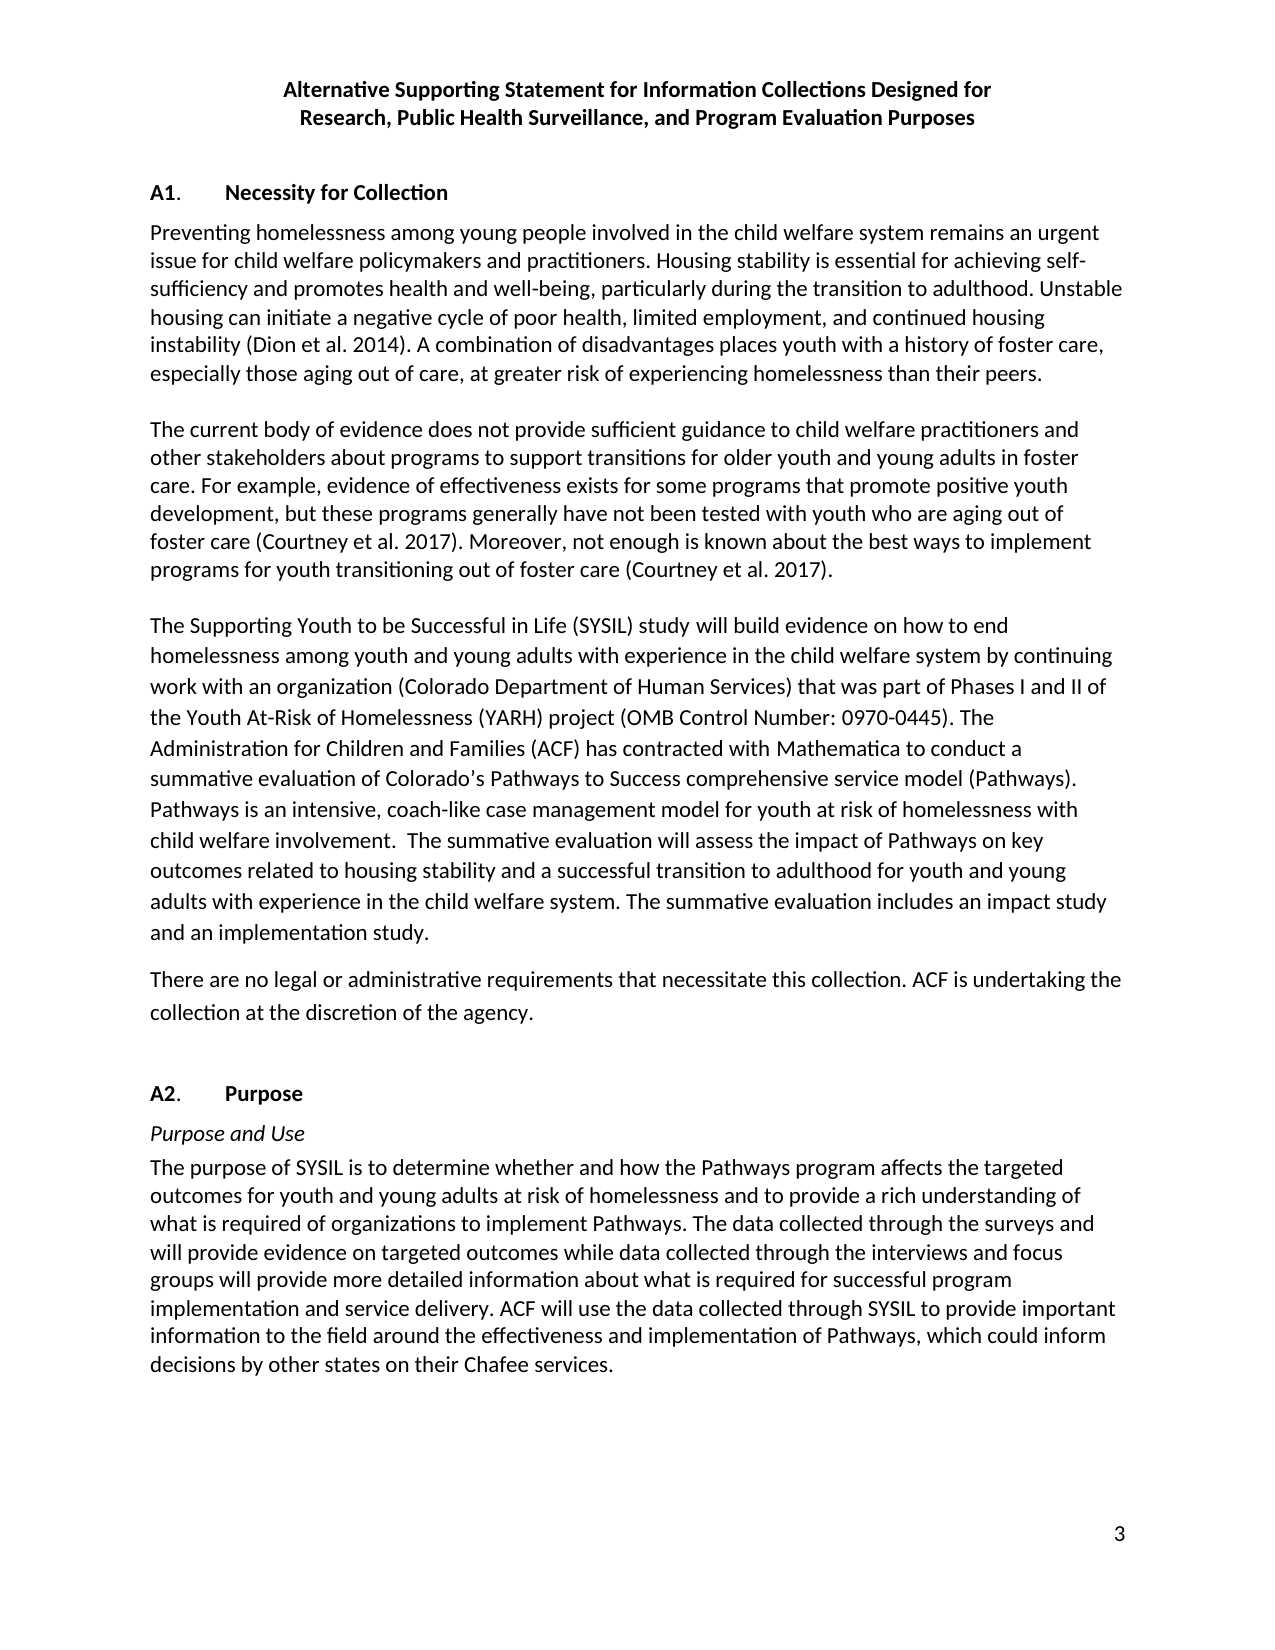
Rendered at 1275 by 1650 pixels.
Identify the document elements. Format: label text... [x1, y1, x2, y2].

text The current body of evidence does not provide sufficient guidance to child welfare practitioners and other stakeholders about programs to support transitions for older youth and young adults in foster care. For example, evidence of effectiveness exists for some programs that promote positive youth development, but these programs generally have not been tested with youth who are aging out of foster care (Courtney et al. 2017). Moreover, not enough is known about the best ways to implement programs for youth transitioning out of foster care (Courtney et al. 2017). [150, 415, 1125, 583]
text A2. Purpose [150, 1079, 1125, 1107]
text The Supporting Youth to be Successful in Life (SYSIL) study will build evidence on how to end homelessness among youth and young adults with experience in the child welfare system by continuing work with an organization (Colorado Department of Human Services) that was part of Phases I and II of the Youth At-Risk of Homelessness (YARH) project (OMB Control Number: 0970-0445). The Administration for Children and Families (ACF) has contracted with Mathematica to conduct a summative evaluation of Colorado’s Pathways to Success comprehensive service model (Pathways). Pathways is an intensive, coach-like case management model for youth at risk of homelessness with child welfare involvement. The summative evaluation will assess the impact of Pathways on key outcomes related to housing stability and a successful transition to adulthood for youth and young adults with experience in the child welfare system. The summative evaluation includes an impact study and an implementation study. [150, 611, 1125, 946]
text A1. Necessity for Collection [150, 178, 1125, 206]
text The purpose of SYSIL is to determine whether and how the Pathways program affects the targeted outcomes for youth and young adults at risk of homelessness and to provide a rich understanding of what is required of organizations to implement Pathways. The data collected through the surveys and will provide evidence on targeted outcomes while data collected through the interviews and focus groups will provide more detailed information about what is required for successful program implementation and service delivery. ACF will use the data collected through SYSIL to provide important information to the field around the effectiveness and implementation of Pathways, which could inform decisions by other states on their Chafee services. [150, 1153, 1125, 1378]
text Preventing homelessness among young people involved in the child welfare system remains an urgent issue for child welfare policymakers and practitioners. Housing stability is essential for achieving self-sufficiency and promotes health and well-being, particularly during the transition to adulthood. Unstable housing can initiate a negative cycle of poor health, limited employment, and continued housing instability (Dion et al. 2014). A combination of disadvantages places youth with a history of foster care, especially those aging out of care, at greater risk of experiencing homelessness than their peers. [150, 218, 1125, 387]
text There are no legal or administrative requirements that necessitate this collection. ACF is undertaking the collection at the discretion of the agency. [150, 966, 1125, 1026]
text Purpose and Use [150, 1119, 1125, 1147]
